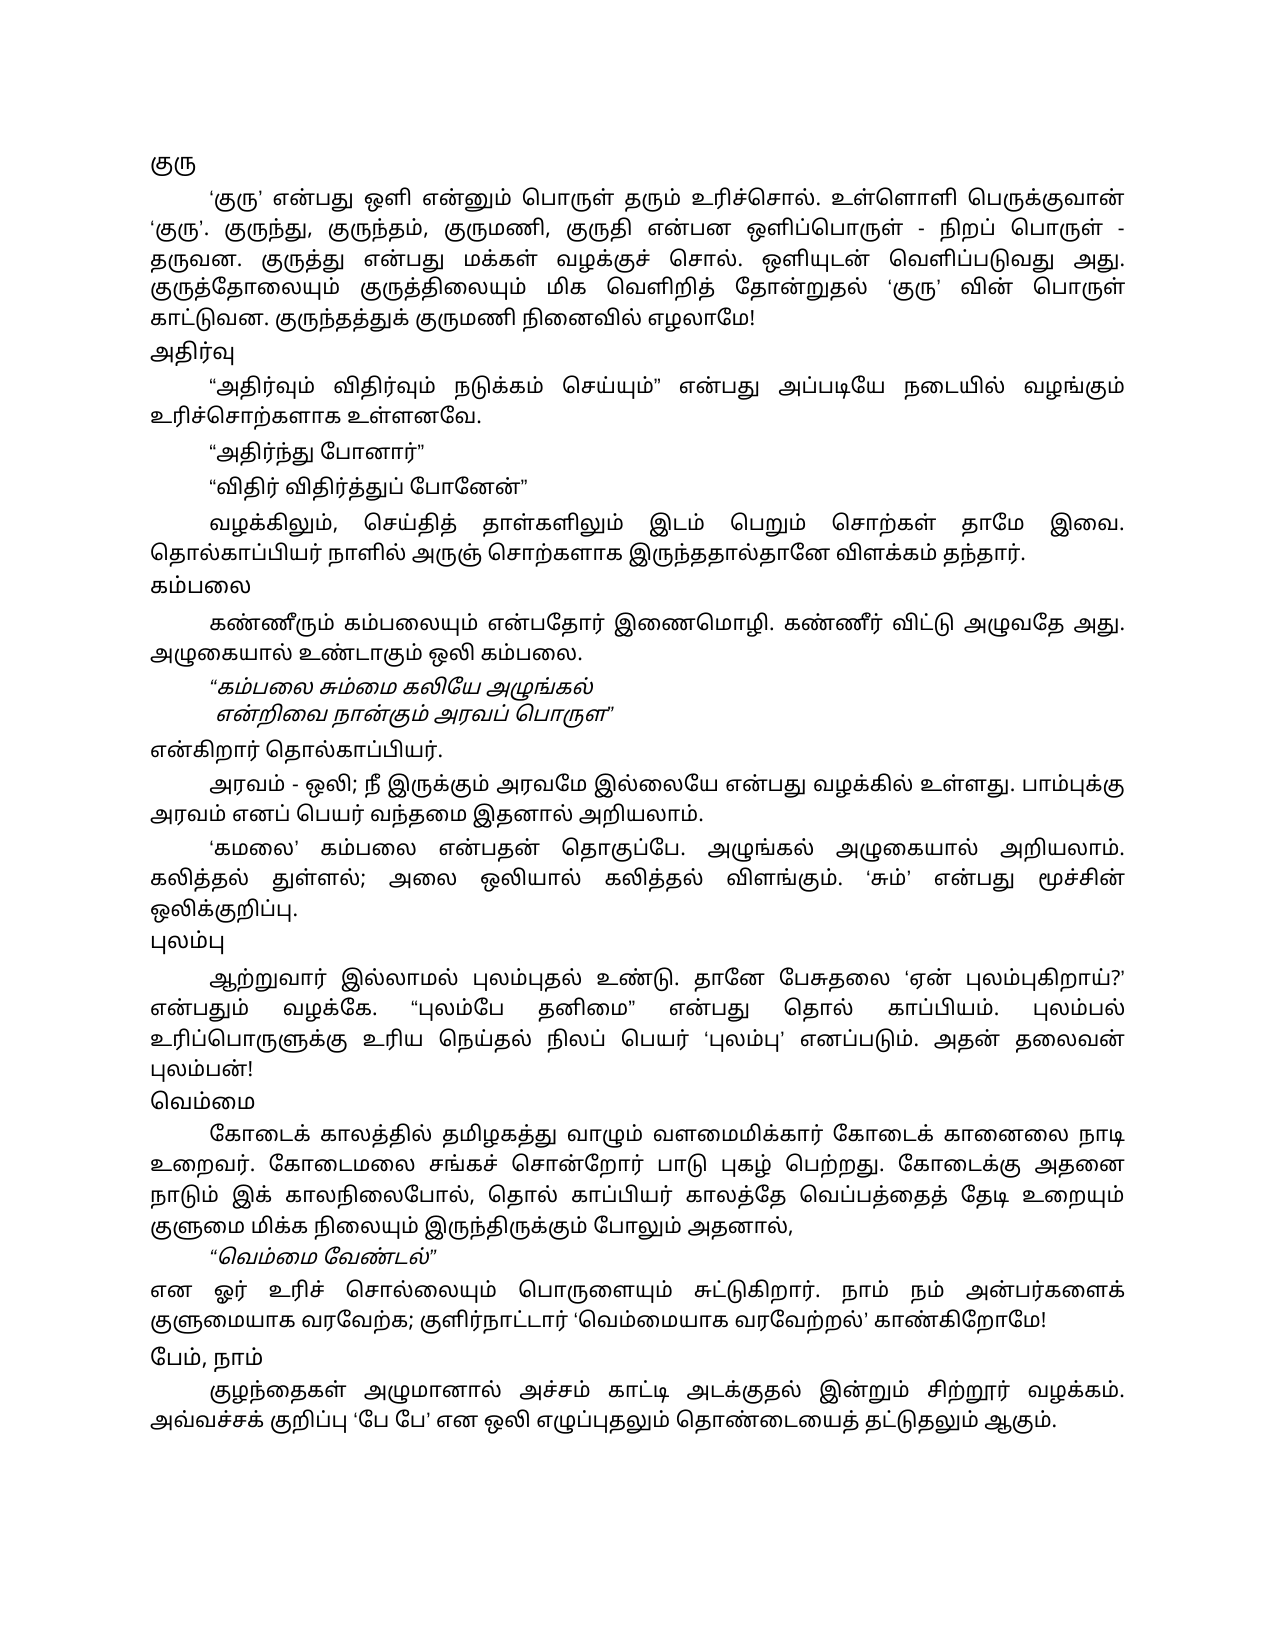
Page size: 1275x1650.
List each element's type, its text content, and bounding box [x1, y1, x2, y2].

text “அதிர்ந்து போனார்” [150, 438, 1125, 467]
text “கம்பலை சும்மை கலியே அழுங்கல் [209, 675, 1125, 702]
text அரவம் - ஒலி; நீ இருக்கும் அரவமே இல்லையே என்பது வழக்கில் உள்ளது. பாம்புக்கு அரவம் எனப் பெயர் வந்தமை இதனால் அறியலாம். [150, 769, 1125, 829]
text “வெம்மை வேண்டல்” [209, 1244, 1125, 1272]
text கம்பலை [150, 575, 1125, 602]
text பேம், நாம் [150, 1342, 1125, 1373]
text “விதிர் விதிர்த்துப் போனேன்” [150, 473, 1125, 502]
text “அதிர்வும் விதிர்வும் நடுக்கம் செய்யும்” என்பது அப்படியே நடையில் வழங்கும் உரிச்சொற்களாக உள்ளனவே. [150, 373, 1125, 432]
text அதிர்வு [150, 339, 1125, 367]
text குழந்தைகள் அழுமானால் அச்சம் காட்டி அடக்குதல் இன்றும் சிற்றூர் வழக்கம். அவ்வச்சக் குறிப்பு ‘பே பே’ என ஒலி எழுப்புதலும் தொண்டையைத் தட்டுதலும் ஆகும். [150, 1375, 1125, 1436]
text என்றிவை நான்கும் அரவப் பொருள” [215, 702, 1125, 729]
text ‘குரு’ என்பது ஒளி என்னும் பொருள் தரும் உரிச்சொல். உள்ளொளி பெருக்குவான் ‘குரு’. குருந்து, குருந்தம், குருமணி, குருதி என்பன ஒளிப்பொருள் - நிறப் பொருள் - தருவன. குருத்து என்பது மக்கள் வழக்குச் சொல். ஒளியுடன் வெளிப்படுவது அது. குருத்தோலையும் குருத்திலையும் மிக வெளிறித் தோன்றுதல் ‘குரு’ வின் பொருள் காட்டுவன. குருந்தத்துக் குருமணி நினைவில் எழலாமே! [150, 183, 1125, 334]
text கண்ணீரும் கம்பலையும் என்பதோர் இணைமொழி. கண்ணீர் விட்டு அழுவதே அது. அழுகையால் உண்டாகும் ஒலி கம்பலை. [150, 608, 1125, 669]
text வெம்மை [150, 1091, 1125, 1118]
text புலம்பு [150, 930, 1125, 957]
text ஆற்றுவார் இல்லாமல் புலம்புதல் உண்டு. தானே பேசுதலை ‘ஏன் புலம்புகிறாய்?’ என்பதும் வழக்கே. “புலம்பே தனிமை” என்பது தொல் காப்பியம். புலம்பல் உரிப்பொருளுக்கு உரிய நெய்தல் நிலப் பெயர் ‘புலம்பு’ எனப்படும். அதன் தலைவன் புலம்பன்! [150, 963, 1125, 1084]
text குரு [150, 150, 1125, 177]
text என்கிறார் தொல்காப்பியர். [150, 735, 1125, 765]
text கோடைக் காலத்தில் தமிழகத்து வாழும் வளமைமிக்கார் கோடைக் கானைலை நாடி உறைவர். கோடைமலை சங்கச் சொன்றோர் பாடு புகழ் பெற்றது. கோடைக்கு அதனை நாடும் இக் காலநிலைபோல், தொல் காப்பியர் காலத்தே வெப்பத்தைத் தேடி உறையும் குளுமை மிக்க நிலையும் இருந்திருக்கும் போலும் அதனால், [150, 1120, 1125, 1242]
text வழக்கிலும், செய்தித் தாள்களிலும் இடம் பெறும் சொற்கள் தாமே இவை. தொல்காப்பியர் நாளில் அருஞ் சொற்களாக இருந்ததால்தானே விளக்கம் தந்தார். [150, 508, 1125, 569]
text என ஓர் உரிச் சொல்லையும் பொருளையும் சுட்டுகிறார். நாம் நம் அன்பர்களைக் குளுமையாக வரவேற்க; குளிர்நாட்டார் ‘வெம்மையாக வரவேற்றல்’ காண்கிறோமே! [150, 1275, 1125, 1336]
text ‘கமலை’ கம்பலை என்பதன் தொகுப்பே. அழுங்கல் அழுகையால் அறியலாம். கலித்தல் துள்ளல்; அலை ஒலியால் கலித்தல் விளங்கும். ‘சும்’ என்பது மூச்சின் ஒலிக்குறிப்பு. [150, 833, 1125, 924]
